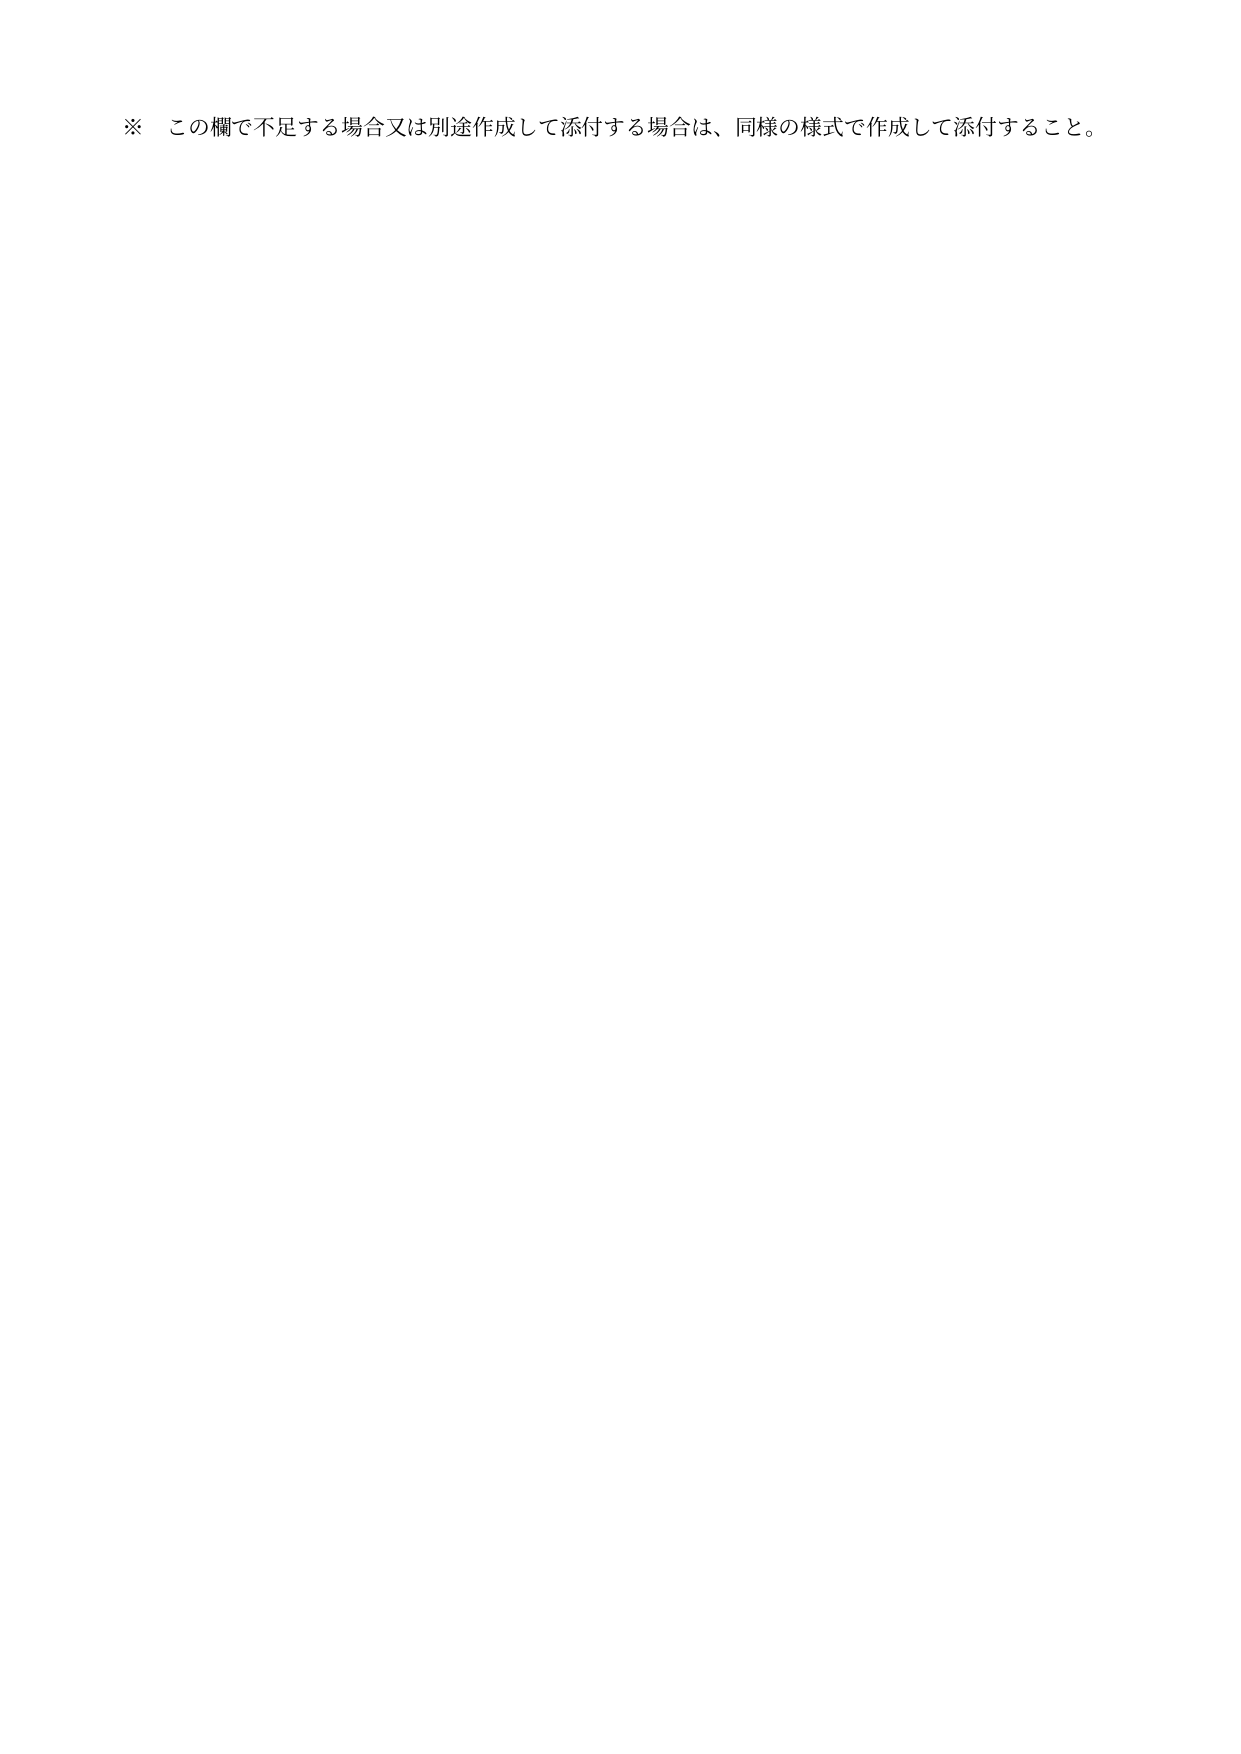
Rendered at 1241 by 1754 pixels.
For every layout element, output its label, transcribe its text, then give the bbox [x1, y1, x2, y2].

text ※ この欄で不足する場合又は別途作成して添付する場合は、同様の様式で作成して添付すること。 [100, 106, 1140, 146]
